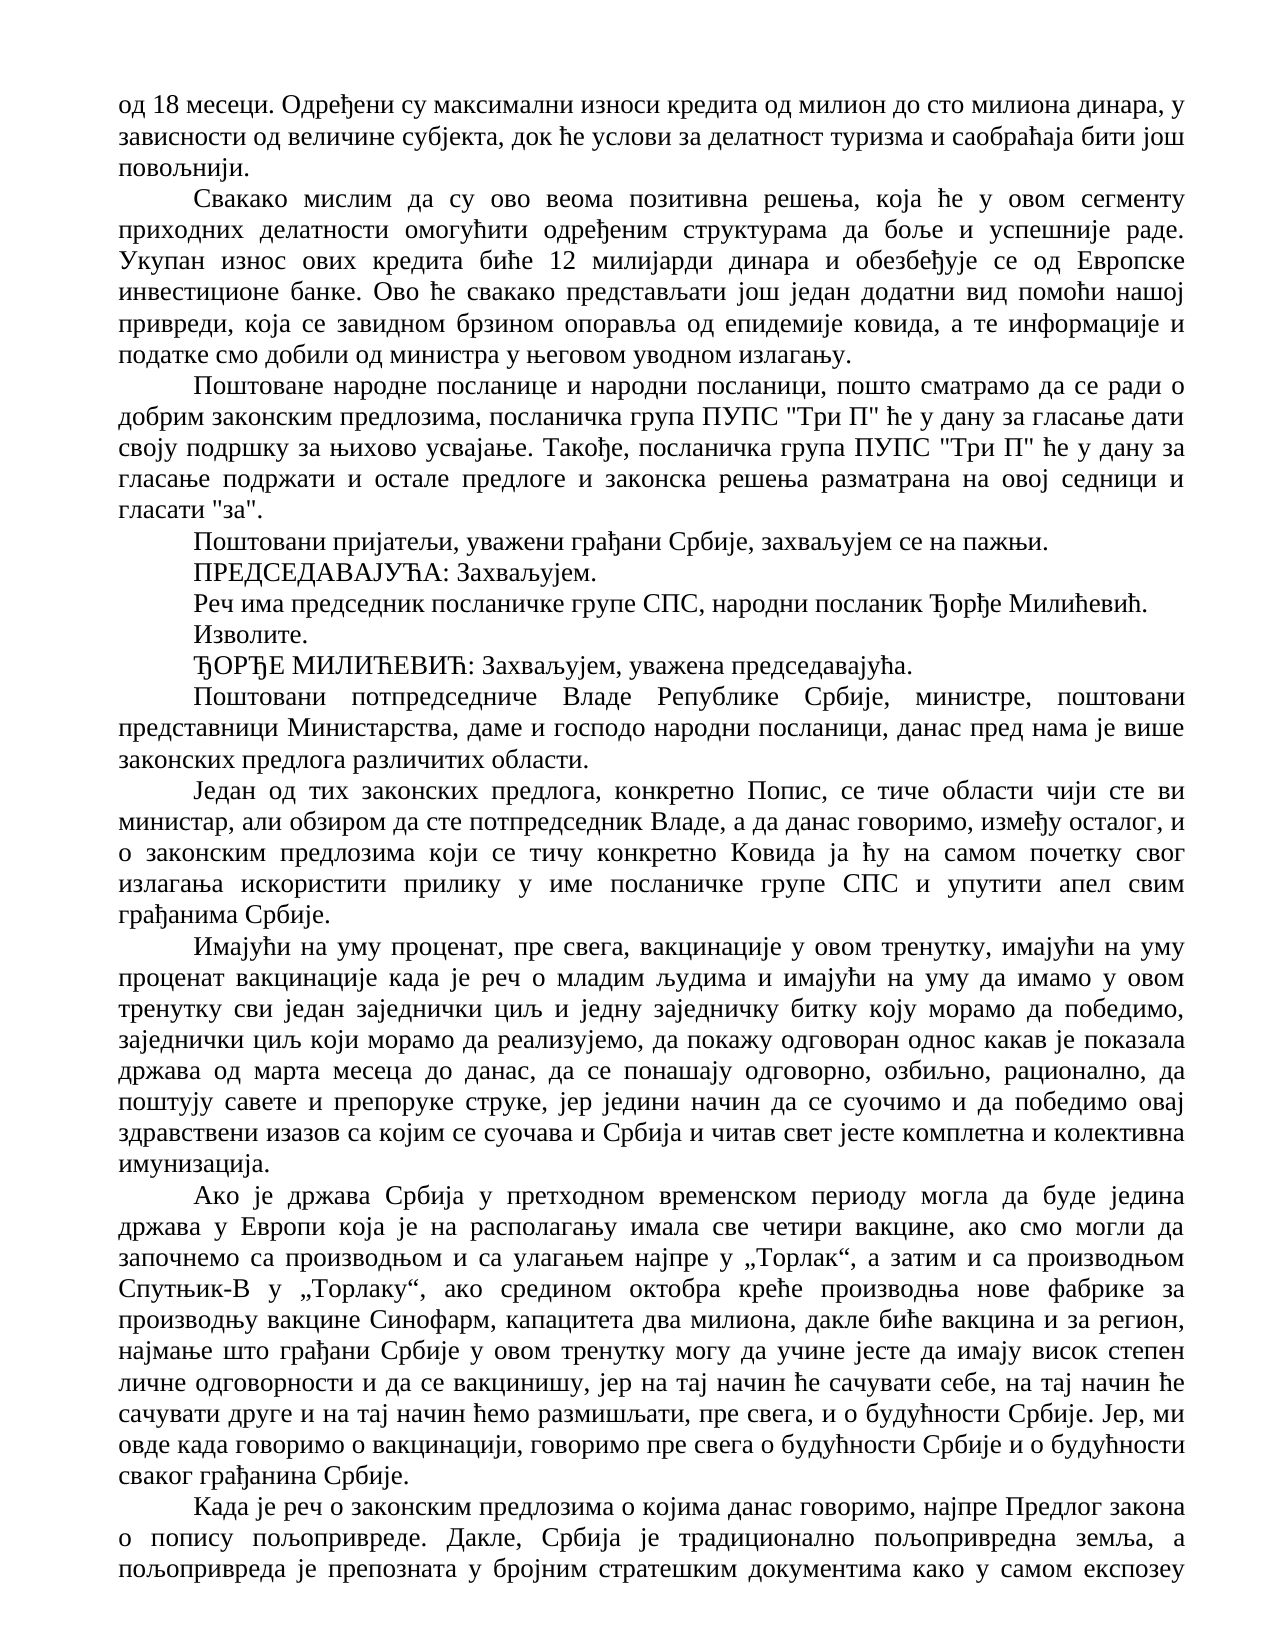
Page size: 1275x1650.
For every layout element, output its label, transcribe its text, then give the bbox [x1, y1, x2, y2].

text Изволите. [118, 618, 1186, 649]
text ПРЕДСЕДАВАЈУЋА: Захваљујем. [118, 556, 1186, 587]
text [118, 89, 1186, 182]
text Један од тих законских предлога, конкретно Попис, се тиче области чији сте ви министар, али обзиром да сте потпредседник Владе, а да данас говоримо, између осталог, и о законским предлозима који се тичу конкретно Ковида ја ћу на самом почетку свог излагања искористити прилику у име посланичке групе СПС и упутити апел свим грађанима Србије. [118, 774, 1186, 929]
text Реч има председник посланичке групе СПС, народни посланик Ђорђе Милићевић. [118, 587, 1186, 618]
text Поштовани пријатељи, уважени грађани Србије, захваљујем се на пажњи. [118, 525, 1186, 556]
text Ако је држава Србија у претходном временском периоду могла да буде једина држава у Европи која је на располагању имала све четири вакцине, ако смо могли да започнемо са производњом и са улагањем најпре у „Торлак“, а затим и са производњом Спутњик-В у „Торлаку“, ако средином октобра креће производња нове фабрике за производњу вакцине Синофарм, капацитета два милиона, дакле биће вакцина и за регион, најмање што грађани Србије у овом тренутку могу да учине јесте да имају висок степен личне одговорности и да се вакцинишу, јер на тај начин ће сачувати себе, на тај начин ће сачувати друге и на тај начин ћемо размишљати, пре свега, и о будућности Србије. Јер, ми овде када говоримо о вакцинацији, говоримо пре свега о будућности Србије и о будућности сваког грађанина Србије. [118, 1179, 1186, 1490]
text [118, 1490, 1186, 1584]
text Имајући на уму проценат, пре свега, вакцинације у овом тренутку, имајући на уму проценат вакцинације када је реч о младим људима и имајући на уму да имамо у овом тренутку сви један заједнички циљ и једну заједничку битку коју морамо да победимо, заједнички циљ који морамо да реализујемо, да покажу одговоран однос какав је показала држава од марта месеца до данас, да се понашају одговорно, озбиљно, рационално, да поштују савете и препоруке струке, јер једини начин да се суочимо и да победимо овај здравствени изазов са којим се суочава и Србија и читав свет јесте комплетна и колективна имунизација. [118, 929, 1186, 1179]
text Поштоване народне посланице и народни посланици, пошто сматрамо да се ради о добрим законским предлозима, посланичка група ПУПС "Три П" ће у дану за гласање дати своју подршку за њихово усвајање. Такође, посланичка група ПУПС "Три П" ће у дану за гласање подржати и остале предлоге и законска решења разматрана на овој седници и гласати "за". [118, 369, 1186, 525]
text Свакако мислим да су ово веома позитивна решења, која ће у овом сегменту приходних делатности омогућити одређеним структурама да боље и успешније раде. Укупан износ ових кредита биће 12 милијарди динара и обезбеђује се од Европске инвестиционе банке. Ово ће свакако представљати још један додатни вид помоћи нашој привреди, која се завидном брзином опоравља од епидемије ковида, а те информације и податке смо добили од министра у његовом уводном излагању. [118, 182, 1186, 369]
text Поштовани потпредседниче Владе Републике Србије, министре, поштовани представници Министарства, даме и господо народни посланици, данас пред нама је више законских предлога различитих области. [118, 680, 1186, 774]
text ЂОРЂЕ МИЛИЋЕВИЋ: Захваљујем, уважена председавајућа. [118, 649, 1186, 680]
